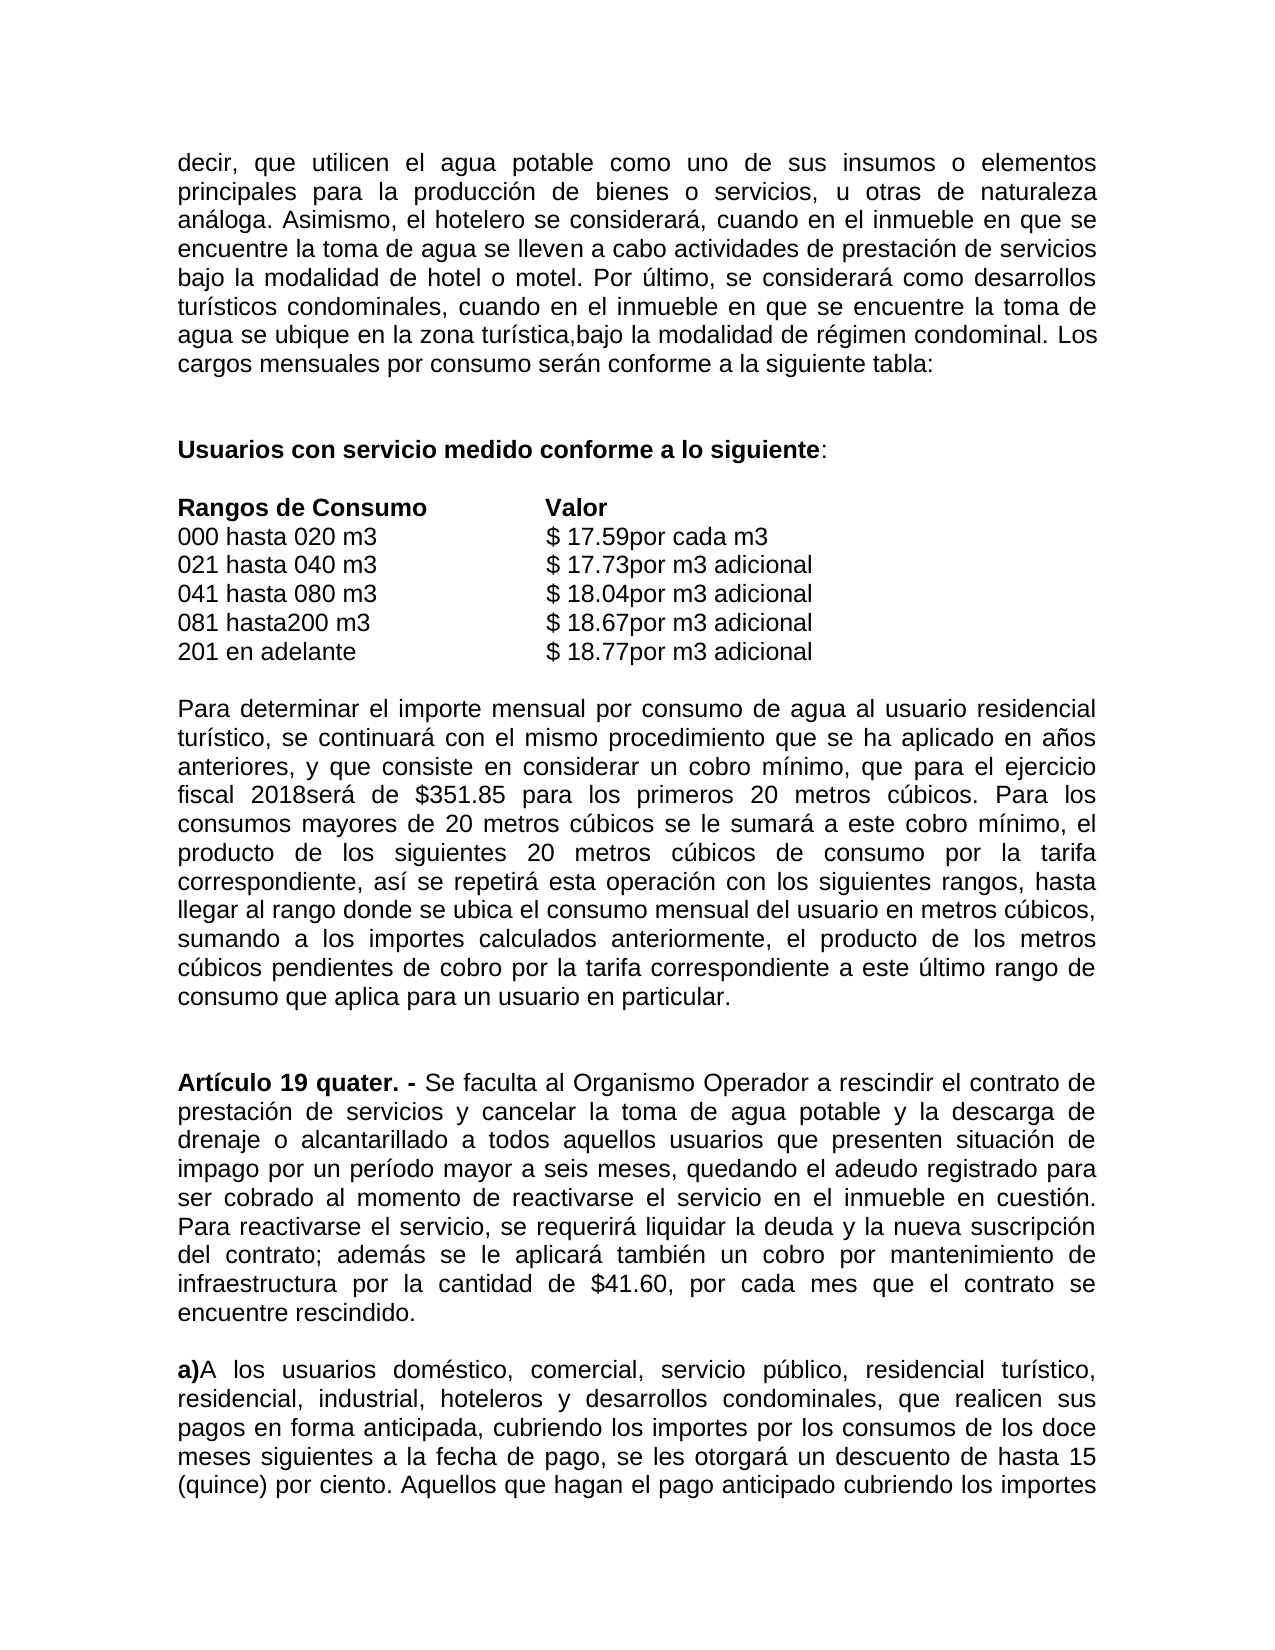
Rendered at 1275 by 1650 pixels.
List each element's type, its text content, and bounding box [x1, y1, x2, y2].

text 021 hasta 040 m3 $ 17.73por m3 adicional [177, 550, 1098, 579]
text 000 hasta 020 m3 $ 17.59por cada m3 [177, 521, 1098, 550]
text Rangos de Consumo Valor [177, 493, 1098, 521]
text Artículo 19 quater. - Se faculta al Organismo Operador a rescindir el contrato de prestación de servicios y cancelar la toma de agua potable y la descarga de drenaje o alcantarillado a todos aquellos usuarios que presenten situación de impago por un período mayor a seis meses, quedando el adeudo registrado para ser cobrado al momento de reactivarse el servicio en el inmueble en cuestión. Para reactivarse el servicio, se requerirá liquidar la deuda y la nueva suscripción del contrato; además se le aplicará también un cobro por mantenimiento de infraestructura por la cantidad de $41.60, por cada mes que el contrato se encuentre rescindido. [177, 1068, 1098, 1326]
text Usuarios con servicio medido conforme a lo siguiente: [177, 435, 1098, 464]
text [177, 148, 1098, 378]
text 201 en adelante $ 18.77por m3 adicional [177, 636, 1098, 665]
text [177, 1355, 1098, 1499]
text Para determinar el importe mensual por consumo de agua al usuario residencial turístico, se continuará con el mismo procedimiento que se ha aplicado en años anteriores, y que consiste en considerar un cobro mínimo, que para el ejercicio fiscal 2018será de $351.85 para los primeros 20 metros cúbicos. Para los consumos mayores de 20 metros cúbicos se le sumará a este cobro mínimo, el producto de los siguientes 20 metros cúbicos de consumo por la tarifa correspondiente, así se repetirá esta operación con los siguientes rangos, hasta llegar al rango donde se ubica el consumo mensual del usuario en metros cúbicos, sumando a los importes calculados anteriormente, el producto de los metros cúbicos pendientes de cobro por la tarifa correspondiente a este último rango de consumo que aplica para un usuario en particular. [177, 694, 1098, 1010]
text 081 hasta200 m3 $ 18.67por m3 adicional [177, 608, 1098, 636]
text 041 hasta 080 m3 $ 18.04por m3 adicional [177, 579, 1098, 608]
